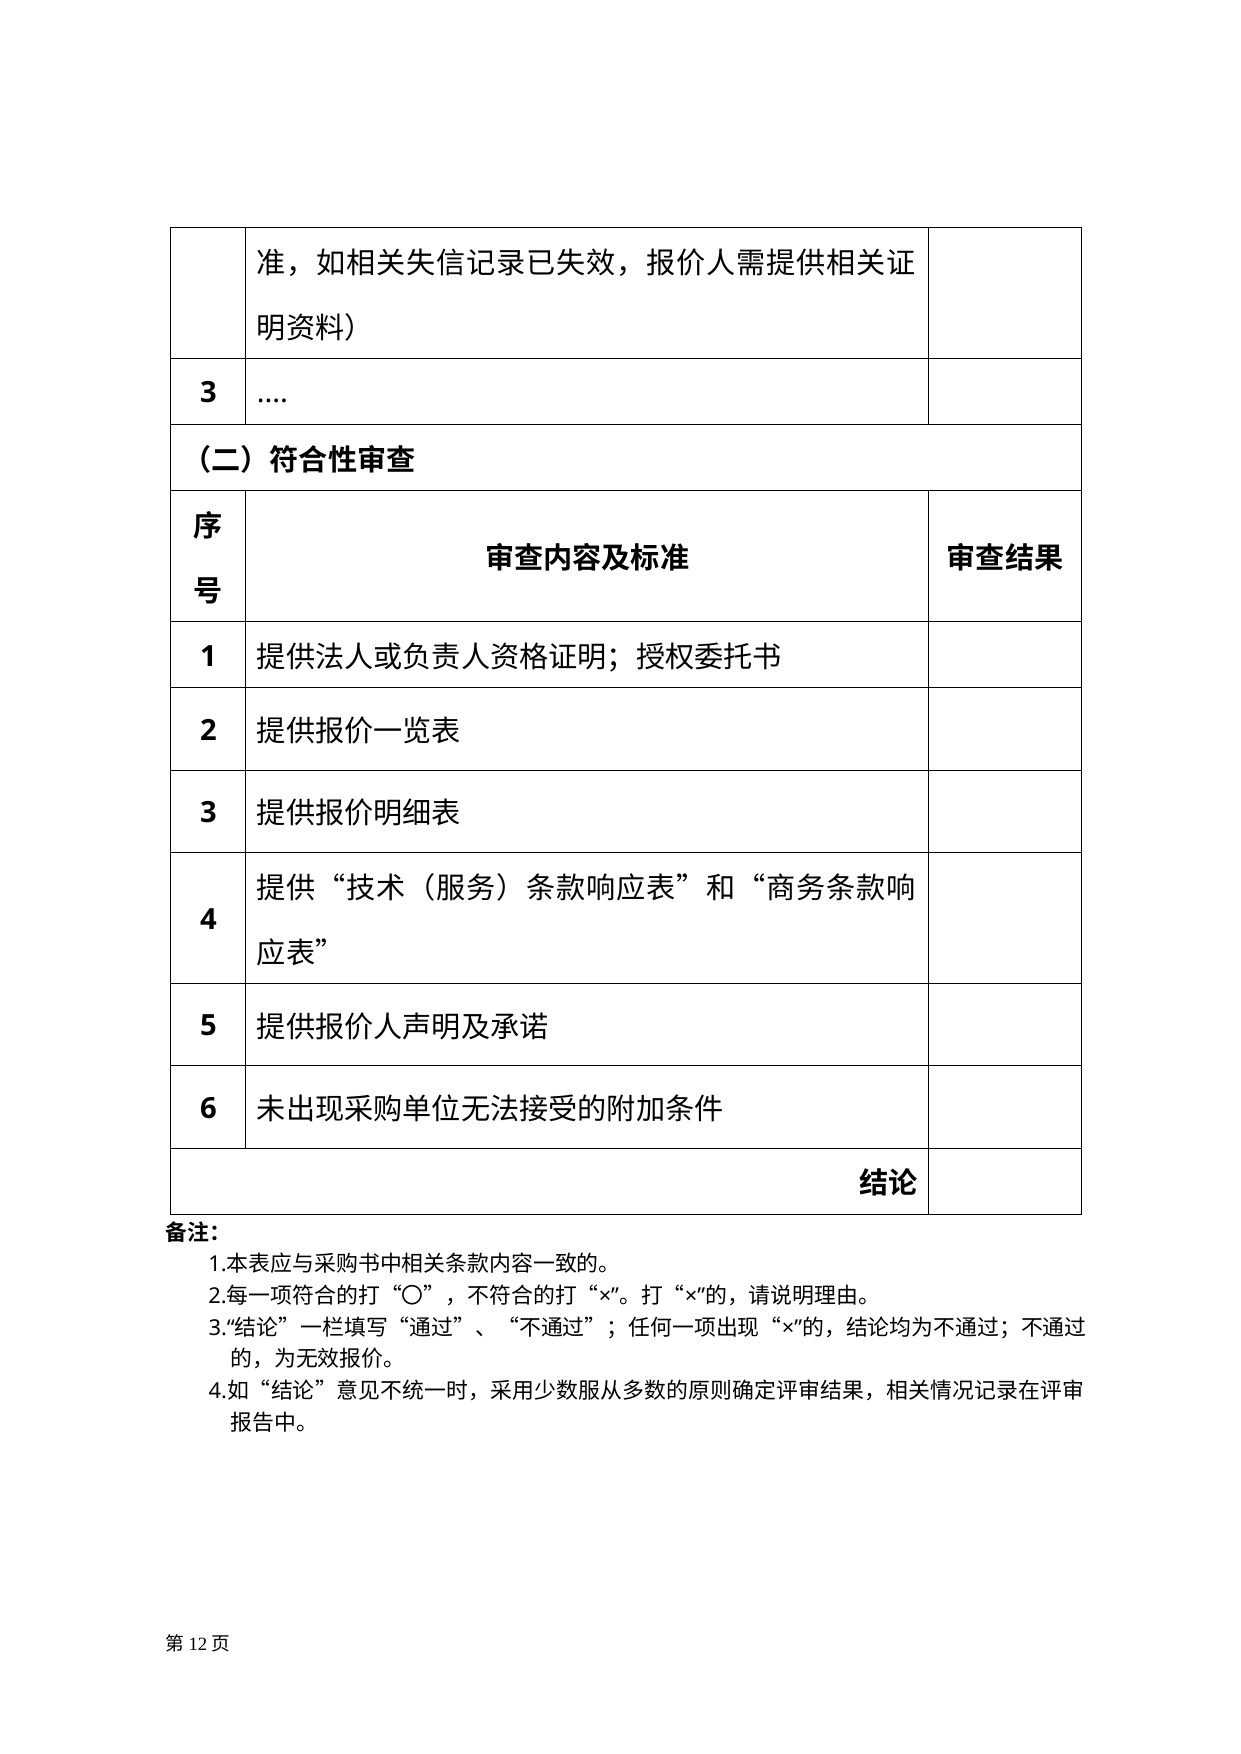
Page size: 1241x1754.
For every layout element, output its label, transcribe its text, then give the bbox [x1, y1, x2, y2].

table_cell [929, 359, 1081, 424]
table_cell [929, 688, 1081, 769]
text 3.“结论”一栏填写“通过”、“不通过”；任何一项出现“×”的，结论均为不通过；不通过的，为无效报价。 [208, 1310, 1087, 1373]
table_cell 2 [171, 228, 245, 358]
table_cell 提供报价明细表 [246, 771, 928, 852]
text 备注： [165, 1214, 1087, 1246]
table_cell 未出现采购单位无法接受的附加条件 [246, 1066, 928, 1147]
table_cell 结论 [171, 1149, 928, 1213]
table_cell [929, 1149, 1081, 1213]
table_cell 审查内容及标准 [246, 491, 928, 621]
table_cell [929, 771, 1081, 852]
table_cell [929, 984, 1081, 1065]
text 1.本表应与采购书中相关条款内容一致的。 [165, 1246, 1087, 1278]
table_cell 5 [171, 984, 245, 1065]
table_cell .... [246, 359, 928, 424]
table_cell 序号 [171, 491, 245, 621]
table_cell 提供报价人声明及承诺 [246, 984, 928, 1065]
table_cell 提供法人或负责人资格证明；授权委托书 [246, 622, 928, 687]
table_cell 2 [171, 688, 245, 769]
table_cell 1 [171, 622, 245, 687]
table_cell 提供报价一览表 [246, 688, 928, 769]
text 2.每一项符合的打“〇”，不符合的打“×”。打“×”的，请说明理由。 [165, 1278, 1087, 1310]
table_cell 3 [171, 359, 245, 424]
table_cell （二）符合性审查 [171, 425, 1081, 490]
table_cell [929, 228, 1081, 358]
table_cell [929, 853, 1081, 983]
table_cell 4 [171, 853, 245, 983]
table_cell 3 [171, 771, 245, 852]
text 4.如“结论”意见不统一时，采用少数服从多数的原则确定评审结果，相关情况记录在评审报告中。 [208, 1373, 1087, 1437]
table_cell 提供“技术（服务）条款响应表”和“商务条款响应表” [246, 853, 928, 983]
table_cell 6 [171, 1066, 245, 1147]
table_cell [246, 228, 928, 358]
table_cell 审查结果 [929, 491, 1081, 621]
table_cell [929, 1066, 1081, 1147]
table_cell [929, 622, 1081, 687]
